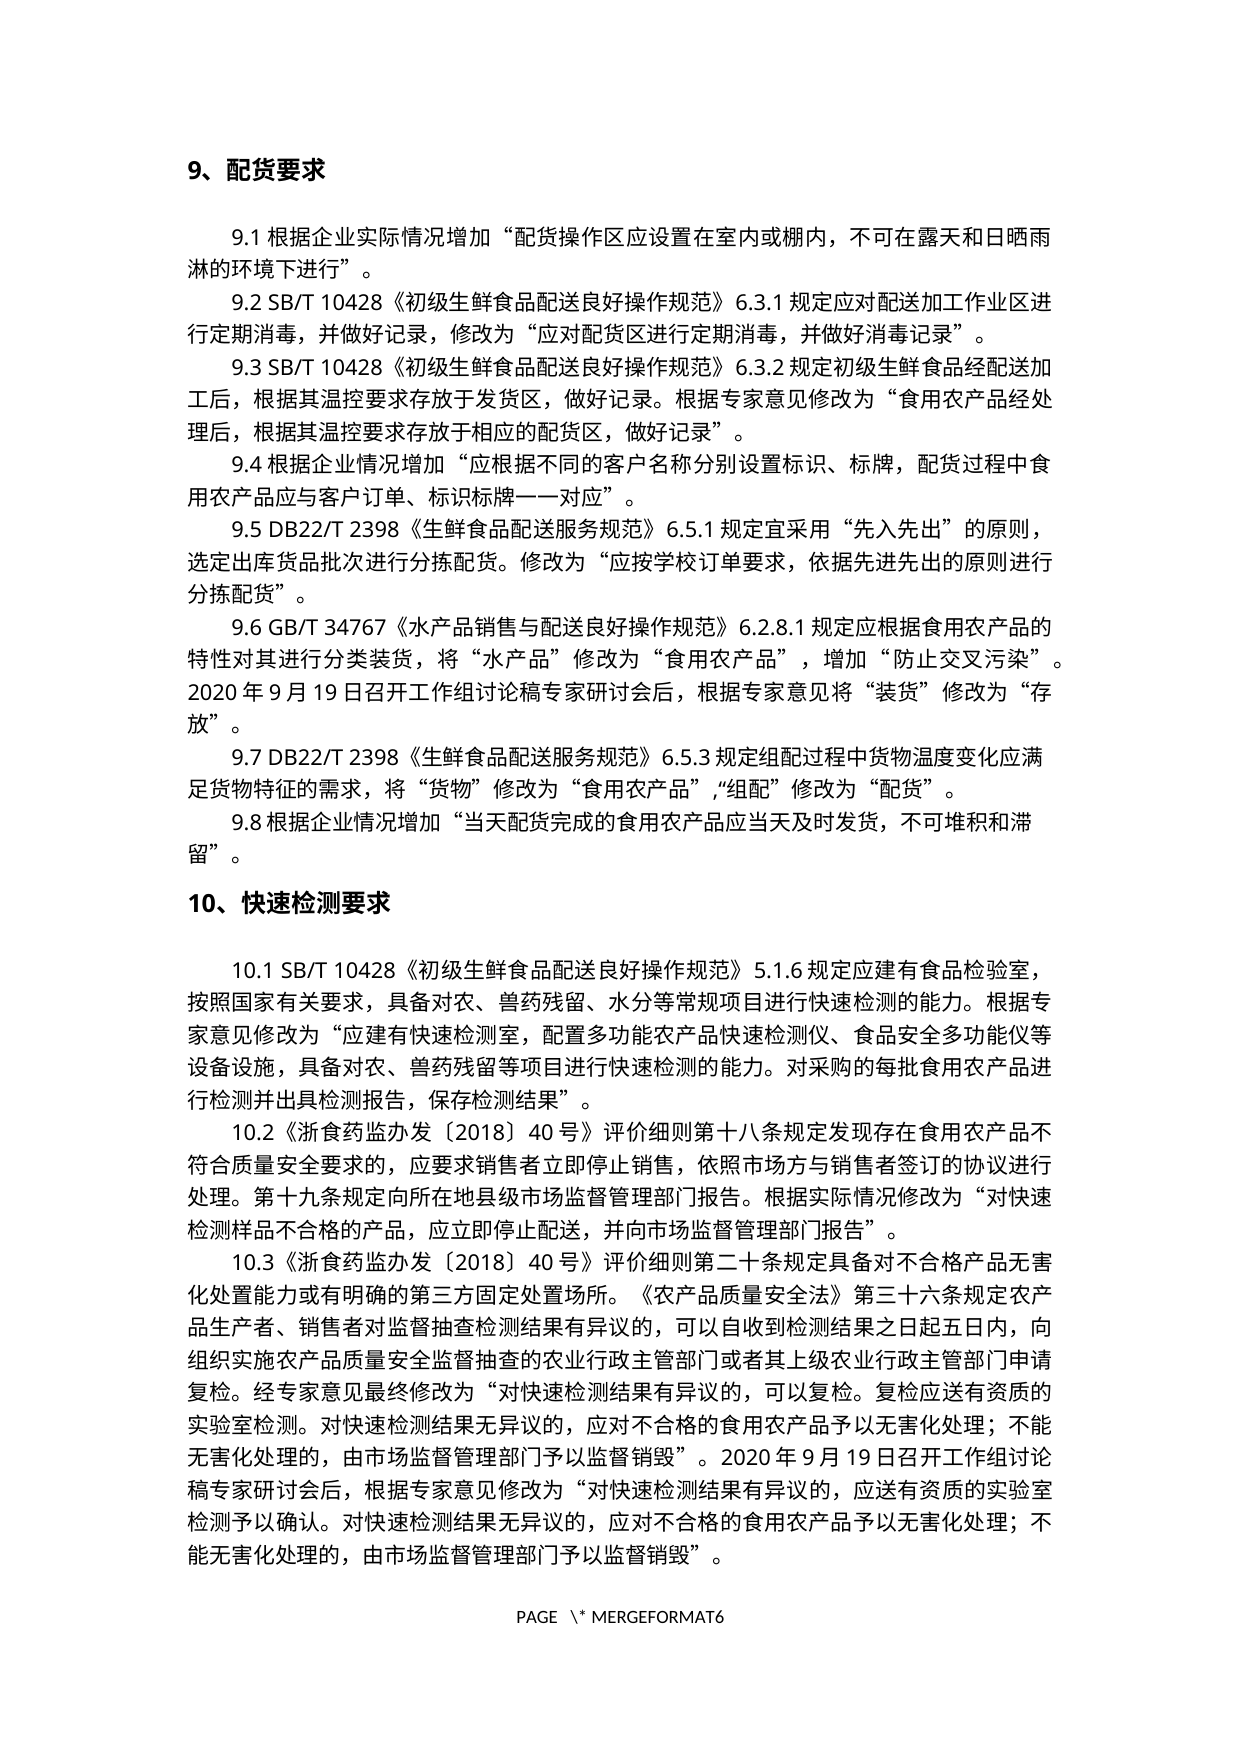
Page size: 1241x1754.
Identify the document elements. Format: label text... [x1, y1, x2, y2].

text 10.3《浙食药监办发〔2018〕40号》评价细则第二十条规定具备对不合格产品无害化处置能力或有明确的第三方固定处置场所。《农产品质量安全法》第三十六条规定农产品生产者、销售者对监督抽查检测结果有异议的，可以自收到检测结果之日起五日内，向组织实施农产品质量安全监督抽查的农业行政主管部门或者其上级农业行政主管部门申请复检。经专家意见最终修改为“对快速检测结果有异议的，可以复检。复检应送有资质的实验室检测。对快速检测结果无异议的，应对不合格的食用农产品予以无害化处理；不能无害化处理的，由市场监督管理部门予以监督销毁”。2020年9月19日召开工作组讨论稿专家研讨会后，根据专家意见修改为“对快速检测结果有异议的，应送有资质的实验室检测予以确认。对快速检测结果无异议的，应对不合格的食用农产品予以无害化处理；不能无害化处理的，由市场监督管理部门予以监督销毁”。 [187, 1374, 1053, 1570]
text 9.2 SB/T 10428《初级生鲜食品配送良好操作规范》6.3.1规定应对配送加工作业区进行定期消毒，并做好记录，修改为“应对配货区进行定期消毒，并做好消毒记录”。 [187, 284, 1053, 349]
text 9.1根据企业实际情况增加“配货操作区应设置在室内或棚内，不可在露天和日晒雨淋的环境下进行”。 [187, 219, 1053, 284]
text 10、快速检测要求 [187, 869, 1053, 934]
text 9.4根据企业情况增加“应根据不同的客户名称分别设置标识、标牌，配货过程中食用农产品应与客户订单、标识标牌一一对应”。 [187, 447, 1053, 512]
list 9.7 DB22/T 2398《生鲜食品配送服务规范》6.5.3规定组配过程中货物温度变化应满足货物特征的需求，将“货物”修改为“食用农产品”,“组配”修改为“配货”。 [187, 739, 1053, 804]
text 9.5 DB22/T 2398《生鲜食品配送服务规范》6.5.1规定宜采用“先入先出”的原则，选定出库货品批次进行分拣配货。修改为“应按学校订单要求，依据先进先出的原则进行分拣配货”。 [187, 512, 1053, 609]
text 9.3 SB/T 10428《初级生鲜食品配送良好操作规范》6.3.2规定初级生鲜食品经配送加工后，根据其温控要求存放于发货区，做好记录。根据专家意见修改为“食用农产品经处理后，根据其温控要求存放于相应的配货区，做好记录”。 [187, 349, 1053, 447]
text 9.6 GB/T 34767《水产品销售与配送良好操作规范》6.2.8.1规定应根据食用农产品的特性对其进行分类装货，将“水产品”修改为“食用农产品”，增加“防止交叉污染”。2020年9月19日召开工作组讨论稿专家研讨会后，根据专家意见将“装货”修改为“存放”。 [187, 609, 1053, 739]
list 9.8根据企业情况增加“当天配货完成的食用农产品应当天及时发货，不可堆积和滞留”。 [187, 804, 1053, 869]
text 10.1 SB/T 10428《初级生鲜食品配送良好操作规范》5.1.6规定应建有食品检验室，按照国家有关要求，具备对农、兽药残留、水分等常规项目进行快速检测的能力。根据专家意见修改为“应建有快速检测室，配置多功能农产品快速检测仪、食品安全多功能仪等设备设施，具备对农、兽药残留等项目进行快速检测的能力。对采购的每批食用农产品进行检测并出具检测报告，保存检测结果”。 [187, 952, 1053, 1115]
text 10.3《浙食药监办发〔2018〕40号》评价细则第二十条规定具备对不合格产品无害化处置能力或有明确的第三方固定处置场所。《农产品质量安全法》第三十六条规定农产品生产者、销售者对监督抽查检测结果有异议的，可以自收到检测结果之日起五日内，向组织实施农产品质量安全监督抽查的农业行政主管部门或者其上级农业行政主管部门申请复检。经专家意见最终修改为“对快速检测结果有异议的，可以复检。复检应送有资质的实验室检测。对快速检测结果无异议的，应对不合格的食用农产品予以无害化处理；不能无害化处理的，由市场监督管理部门予以监督销毁”。2020年9月19日召开工作组讨论稿专家研讨会后，根据专家意见修改为“对快速检测结果有异议的，应送有资质的实验室检测予以确认。对快速检测结果无异议的，应对不合格的食用农产品予以无害化处理；不能无害化处理的，由市场监督管理部门予以监督销毁”。 [187, 1245, 1053, 1310]
text 9、配货要求 [187, 136, 1053, 201]
text 10.2《浙食药监办发〔2018〕40号》评价细则第十八条规定发现存在食用农产品不符合质量安全要求的，应要求销售者立即停止销售，依照市场方与销售者签订的协议进行处理。第十九条规定向所在地县级市场监督管理部门报告。根据实际情况修改为“对快速检测样品不合格的产品，应立即停止配送，并向市场监督管理部门报告”。 [187, 1115, 1053, 1245]
